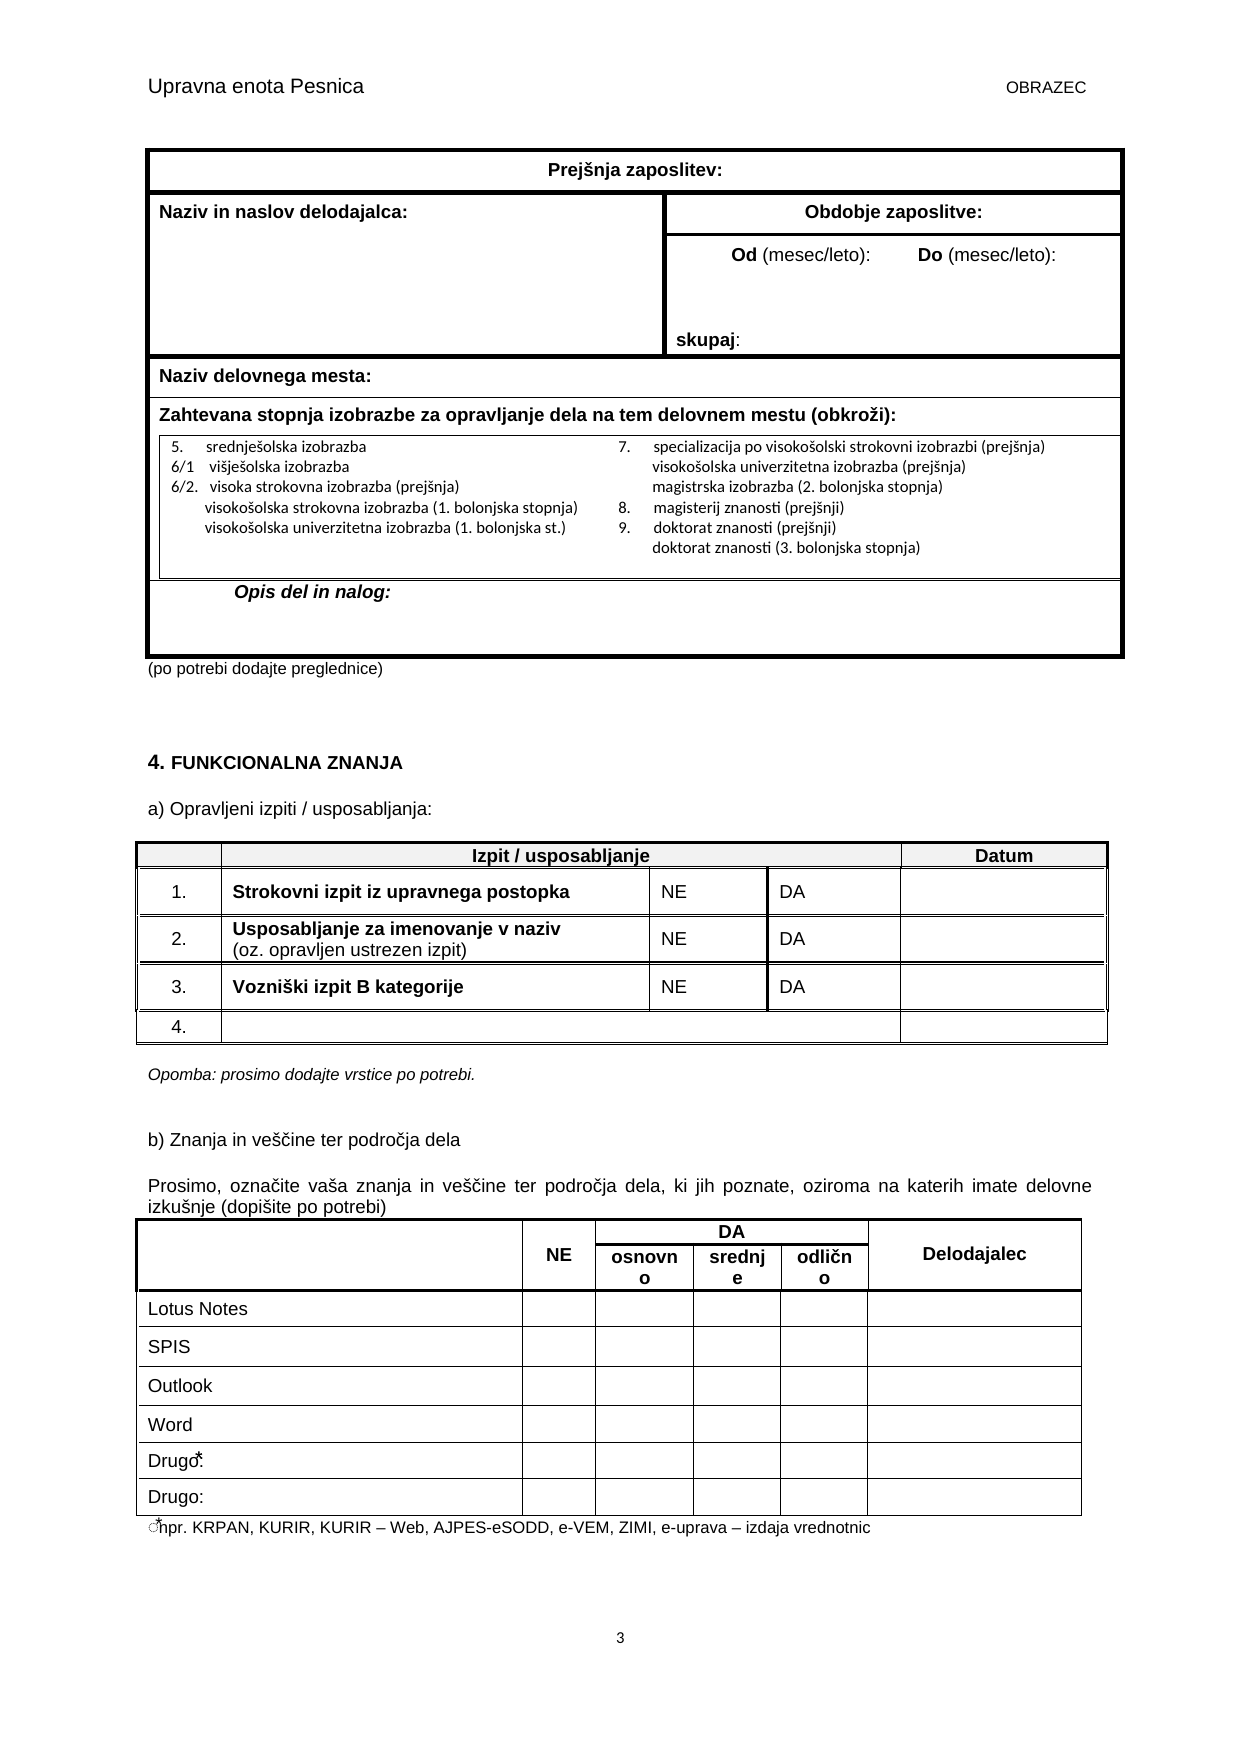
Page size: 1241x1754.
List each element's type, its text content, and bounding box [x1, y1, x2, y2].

table_cell Vozniški izpit B kategorije [222, 965, 649, 1009]
table_cell [781, 1327, 867, 1366]
table_header [138, 1221, 522, 1289]
table_cell Naziv in naslov delodajalca: [150, 195, 662, 354]
table_cell [222, 1012, 900, 1042]
table_cell [523, 1292, 595, 1326]
text Opomba: prosimo dodajte vrstice po potrebi. [148, 1064, 1093, 1083]
table_cell Obdobje zaposlitve: [667, 195, 1120, 233]
table_cell [901, 914, 1106, 961]
table_header NE [523, 1221, 595, 1289]
table_cell [596, 1406, 693, 1442]
text ⃰npr. KRPAN, KURIR, KURIR – Web, AJPES-eSODD, e-VEM, ZIMI, e-uprava – izdaja vrednotnic [148, 1516, 1093, 1537]
table_cell [868, 1367, 1081, 1405]
table_cell [901, 867, 1106, 914]
table_cell [901, 961, 1106, 1009]
table_cell Naziv delovnega mesta: [150, 359, 1120, 397]
table_cell [523, 1327, 595, 1366]
table_cell 1. [138, 867, 221, 914]
text 4. FUNKCIONALNA ZNANJA [148, 750, 1093, 774]
table_cell Opis del in nalog: [150, 581, 1120, 654]
text Prosimo, označite vaša znanja in veščine ter področja dela, ki jih poznate, oziroma na katerih imate delovne izkušnje (dopišite po potrebi) [148, 1175, 1093, 1218]
table_cell 3. [138, 961, 221, 1009]
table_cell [150, 398, 1120, 579]
table_cell [694, 1406, 780, 1442]
table_cell Word [137, 1405, 522, 1442]
table_header Prejšnja zaposlitev: [150, 152, 1120, 190]
table_cell [781, 1406, 867, 1442]
table_cell [596, 1367, 693, 1405]
table_cell [868, 1443, 1081, 1478]
table_cell Lotus Notes [137, 1289, 522, 1326]
table_cell Outlook [137, 1366, 522, 1405]
table_cell [694, 1479, 780, 1515]
text b) Znanja in veščine ter področja dela [148, 1129, 1093, 1151]
table_cell [781, 1367, 867, 1405]
table_cell [868, 1406, 1081, 1442]
table_cell [781, 1443, 867, 1478]
table_cell [596, 1479, 693, 1515]
table_cell [596, 1292, 693, 1326]
table_header DA [596, 1221, 868, 1242]
table_cell [596, 1443, 693, 1478]
table_cell [523, 1479, 595, 1515]
table_cell 2. [138, 914, 221, 961]
table_cell [523, 1367, 595, 1405]
table_cell [868, 1327, 1081, 1366]
table_cell odlično [782, 1246, 868, 1289]
table_cell DA [769, 869, 900, 914]
table_cell [901, 1009, 1107, 1042]
table_cell Drugo: [137, 1478, 522, 1515]
table_cell NE [650, 869, 766, 914]
table_header [138, 844, 221, 866]
table_cell srednje [694, 1246, 781, 1289]
table_cell [694, 1292, 780, 1326]
table_cell [596, 1327, 693, 1366]
table_cell DA [769, 965, 900, 1009]
table_cell [868, 1292, 1081, 1326]
table_cell NE [650, 965, 766, 1009]
table_header Delodajalec [869, 1221, 1081, 1289]
table_cell Od (mesec/leto): Do (mesec/leto): skupaj: [667, 236, 1120, 354]
table_cell [523, 1443, 595, 1478]
table_cell 4. [137, 1009, 221, 1042]
table_header Datum [902, 844, 1106, 866]
table_cell [781, 1479, 867, 1515]
table_cell osnovno [596, 1246, 693, 1289]
text a) Opravljeni izpiti / usposabljanja: [148, 798, 1093, 820]
table_cell Strokovni izpit iz upravnega postopka [222, 869, 649, 914]
table_cell DA [769, 917, 900, 961]
table_cell [694, 1367, 780, 1405]
text (po potrebi dodajte preglednice) [148, 659, 1093, 678]
table_cell Drugo⃰⃰: [137, 1442, 522, 1478]
table_cell [868, 1479, 1081, 1515]
table_cell [523, 1406, 595, 1442]
table_cell Usposabljanje za imenovanje v naziv (oz. opravljen ustrezen izpit) [222, 917, 649, 961]
table_cell [694, 1327, 780, 1366]
table_cell [781, 1292, 867, 1326]
table_cell [694, 1443, 780, 1478]
table_cell SPIS [137, 1326, 522, 1366]
table_cell NE [650, 917, 766, 961]
table_header Izpit / usposabljanje [222, 844, 901, 866]
